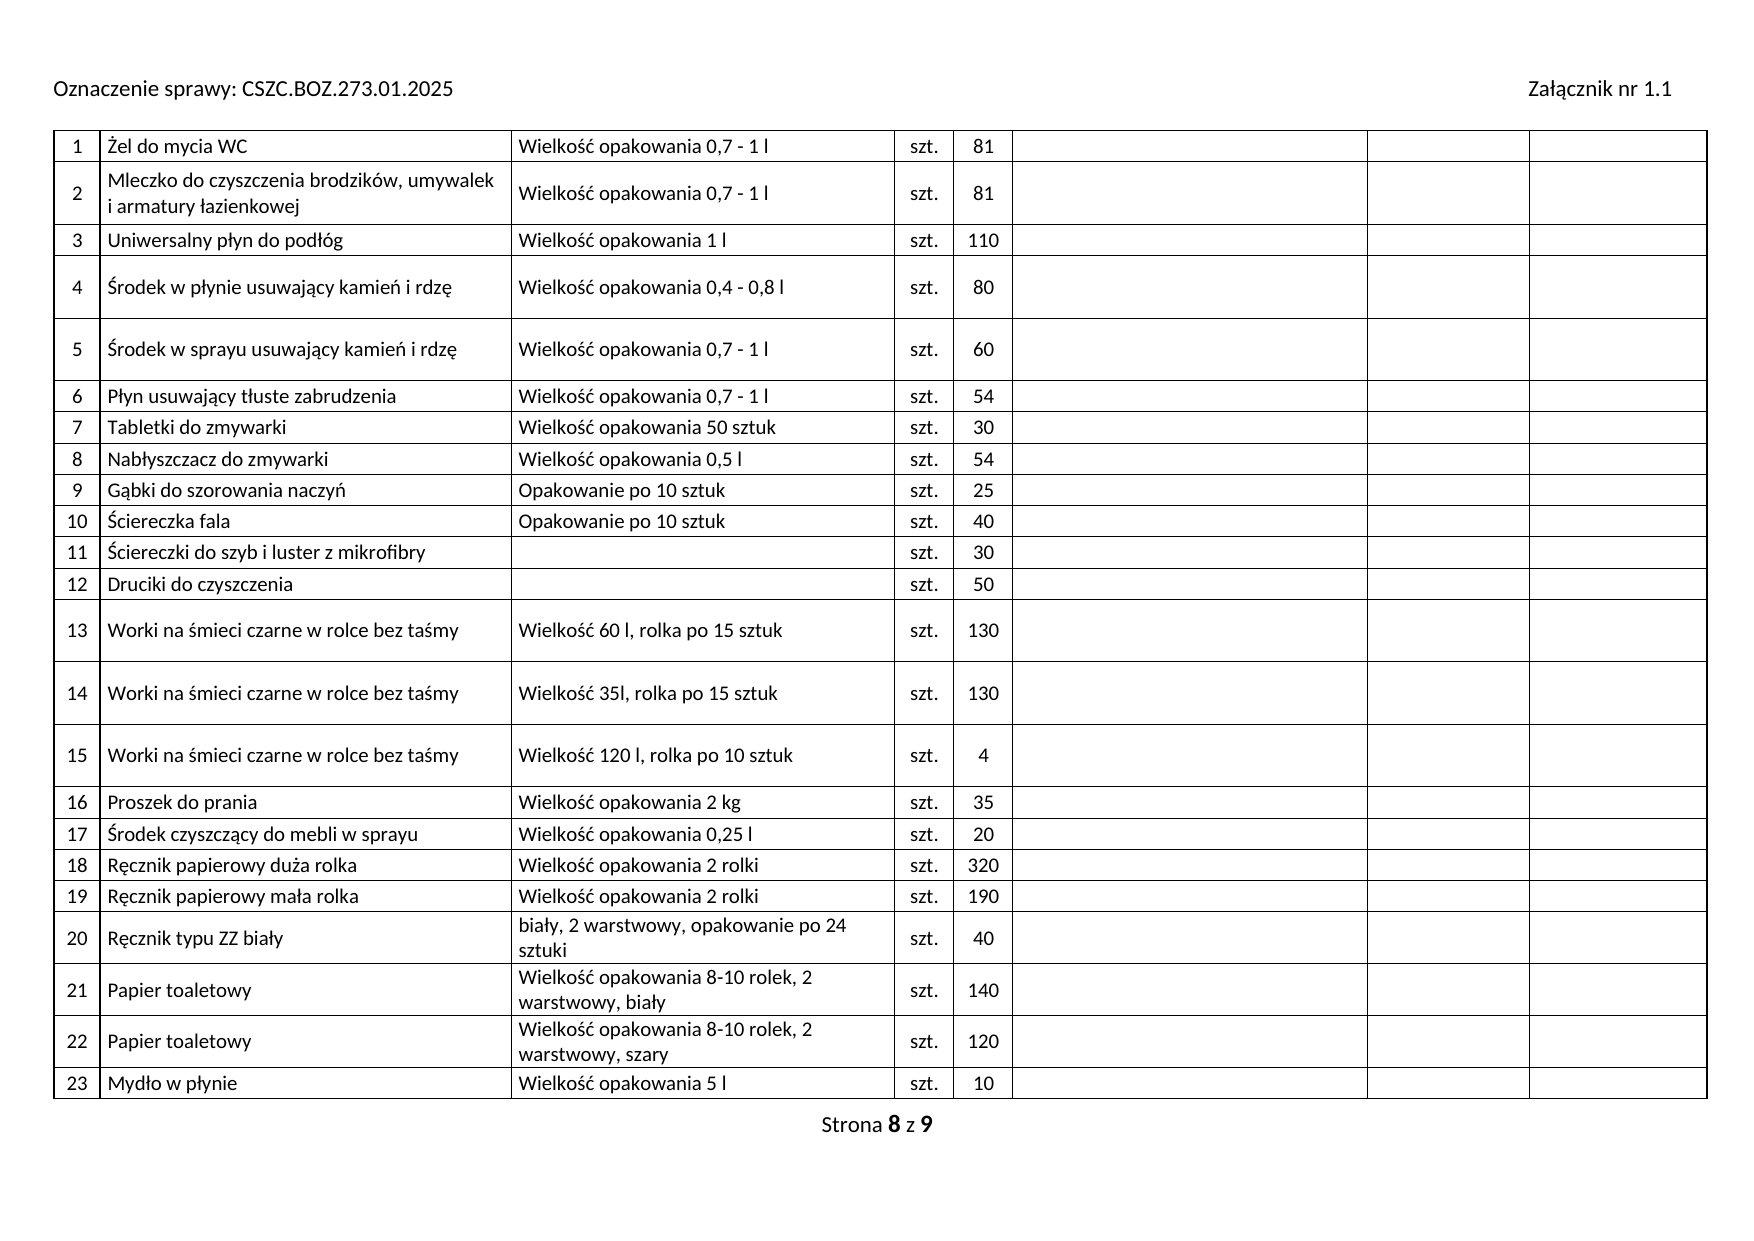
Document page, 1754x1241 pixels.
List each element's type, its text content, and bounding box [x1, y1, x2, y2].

table_cell Wielkość opakowania 0,7 - 1 l [512, 319, 894, 380]
table_cell szt. [895, 819, 953, 849]
table_cell Wielkość opakowania 0,7 - 1 l [512, 131, 894, 161]
table_cell [1013, 964, 1367, 1015]
table_cell 5 [55, 319, 99, 380]
table_cell [1368, 819, 1529, 849]
table_cell Wielkość opakowania 1 l [512, 225, 894, 255]
table_cell Mydło w płynie [101, 1068, 511, 1098]
table_cell Wielkość 60 l, rolka po 15 sztuk [512, 600, 894, 661]
table_cell Proszek do prania [101, 787, 511, 817]
table_cell [1368, 506, 1529, 536]
table_cell 10 [954, 1068, 1012, 1098]
table_cell szt. [895, 662, 953, 724]
table_cell Wielkość opakowania 2 kg [512, 787, 894, 817]
table_cell 50 [954, 569, 1012, 599]
table_cell Papier toaletowy [101, 1016, 511, 1067]
table_cell Wielkość 35l, rolka po 15 sztuk [512, 662, 894, 724]
table_cell szt. [895, 131, 953, 161]
table_cell [1530, 256, 1706, 317]
table_cell 320 [954, 850, 1012, 880]
table_cell [1368, 319, 1529, 380]
table_cell Papier toaletowy [101, 964, 511, 1015]
table_cell 7 [55, 412, 99, 442]
table_cell Mleczko do czyszczenia brodzików, umywalek i armatury łazienkowej [101, 162, 511, 224]
table_cell 20 [55, 912, 99, 963]
table_cell [1368, 131, 1529, 161]
table_cell Gąbki do szorowania naczyń [101, 475, 511, 505]
table_cell szt. [895, 850, 953, 880]
table_cell [1530, 506, 1706, 536]
table_cell [1530, 475, 1706, 505]
table_cell Opakowanie po 10 sztuk [512, 506, 894, 536]
table_cell 17 [55, 819, 99, 849]
table_cell Ściereczka fala [101, 506, 511, 536]
table_cell [1530, 1016, 1706, 1067]
table_cell [1530, 819, 1706, 849]
table_cell 25 [954, 475, 1012, 505]
table_cell 110 [954, 225, 1012, 255]
table_cell 80 [954, 256, 1012, 317]
table_cell [1530, 381, 1706, 411]
table_cell 30 [954, 412, 1012, 442]
table_cell szt. [895, 412, 953, 442]
table_cell Wielkość 120 l, rolka po 10 sztuk [512, 725, 894, 786]
table_cell [1368, 850, 1529, 880]
table_cell 8 [55, 444, 99, 474]
table_cell szt. [895, 506, 953, 536]
table_cell Worki na śmieci czarne w rolce bez taśmy [101, 662, 511, 724]
table_cell Worki na śmieci czarne w rolce bez taśmy [101, 600, 511, 661]
table_cell szt. [895, 569, 953, 599]
table_cell [1013, 819, 1367, 849]
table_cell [512, 1068, 894, 1098]
table_cell [1013, 600, 1367, 661]
table_cell [1368, 881, 1529, 911]
table_cell [512, 537, 894, 567]
table_cell [1013, 506, 1367, 536]
table_cell [1013, 162, 1367, 224]
table_cell 130 [954, 600, 1012, 661]
table_cell szt. [895, 319, 953, 380]
table_cell [1530, 881, 1706, 911]
table_cell [1530, 162, 1706, 224]
table_cell szt. [895, 912, 953, 963]
table_cell [1368, 725, 1529, 786]
table_cell Środek czyszczący do mebli w sprayu [101, 819, 511, 849]
table_cell Środek w płynie usuwający kamień i rdzę [101, 256, 511, 317]
table_cell Nabłyszczacz do zmywarki [101, 444, 511, 474]
table_cell [1368, 475, 1529, 505]
table_cell Wielkość opakowania 0,4 - 0,8 l [512, 256, 894, 317]
table_cell Druciki do czyszczenia [101, 569, 511, 599]
table_cell biały, 2 warstwowy, opakowanie po 24 sztuki [512, 912, 894, 963]
table_cell [1368, 1016, 1529, 1067]
table_cell [1530, 444, 1706, 474]
table_cell Worki na śmieci czarne w rolce bez taśmy [101, 725, 511, 786]
table_cell [1013, 475, 1367, 505]
table_cell [1013, 912, 1367, 963]
table_cell Uniwersalny płyn do podłóg [101, 225, 511, 255]
table_cell 9 [55, 475, 99, 505]
table_cell [1530, 537, 1706, 567]
table_cell 1 [55, 131, 99, 161]
table_cell szt. [895, 162, 953, 224]
table_cell [1013, 881, 1367, 911]
table_cell 22 [55, 1016, 99, 1067]
table_cell [1013, 1016, 1367, 1067]
table_cell 30 [954, 537, 1012, 567]
table_cell [1530, 964, 1706, 1015]
table_cell [1530, 131, 1706, 161]
table_cell 19 [55, 881, 99, 911]
table_cell 4 [954, 725, 1012, 786]
table_cell szt. [895, 600, 953, 661]
table_cell [1368, 662, 1529, 724]
table_cell [1013, 131, 1367, 161]
table_cell [1013, 381, 1367, 411]
table_cell [1013, 850, 1367, 880]
table_cell 60 [954, 319, 1012, 380]
table_cell [1013, 569, 1367, 599]
table_cell 16 [55, 787, 99, 817]
table_cell Ręcznik papierowy mała rolka [101, 881, 511, 911]
table_cell 130 [954, 662, 1012, 724]
table_cell [1368, 1068, 1529, 1098]
table_cell [1368, 444, 1529, 474]
table_cell [1013, 537, 1367, 567]
table_cell [1530, 725, 1706, 786]
table_cell [1368, 600, 1529, 661]
table_cell [1368, 381, 1529, 411]
table_cell 13 [55, 600, 99, 661]
table_cell 2 [55, 162, 99, 224]
table_cell [1013, 256, 1367, 317]
table_cell szt. [895, 1016, 953, 1067]
table_cell 81 [954, 162, 1012, 224]
table_cell 11 [55, 537, 99, 567]
table_cell [1013, 444, 1367, 474]
table_cell 14 [55, 662, 99, 724]
table_cell [1530, 662, 1706, 724]
table_cell [1368, 787, 1529, 817]
table_cell [1530, 850, 1706, 880]
table_cell [1013, 725, 1367, 786]
table_cell 140 [954, 964, 1012, 1015]
table_cell [1530, 1068, 1706, 1098]
table_cell szt. [895, 225, 953, 255]
table_cell 54 [954, 444, 1012, 474]
table_cell szt. [895, 475, 953, 505]
table_cell Wielkość opakowania 0,7 - 1 l [512, 381, 894, 411]
table_cell [1530, 319, 1706, 380]
table_cell szt. [895, 256, 953, 317]
table_cell [1368, 569, 1529, 599]
table_cell [1013, 225, 1367, 255]
table_cell Wielkość opakowania 0,25 l [512, 819, 894, 849]
table_cell [1368, 912, 1529, 963]
table_cell Wielkość opakowania 0,5 l [512, 444, 894, 474]
table_cell Wielkość opakowania 2 rolki [512, 850, 894, 880]
table_cell szt. [895, 1068, 953, 1098]
table_cell [1530, 787, 1706, 817]
table_cell Wielkość opakowania 50 sztuk [512, 412, 894, 442]
table_cell [1013, 1068, 1367, 1098]
table_cell [1530, 912, 1706, 963]
table_cell 81 [954, 131, 1012, 161]
table_cell Płyn usuwający tłuste zabrudzenia [101, 381, 511, 411]
table_cell szt. [895, 787, 953, 817]
table_cell 190 [954, 881, 1012, 911]
table_cell 10 [55, 506, 99, 536]
table_cell [1530, 412, 1706, 442]
table_cell [1013, 662, 1367, 724]
table_cell 23 [55, 1068, 99, 1098]
table_cell 3 [55, 225, 99, 255]
table_cell [1013, 787, 1367, 817]
table_cell [1368, 225, 1529, 255]
table_cell Wielkość opakowania 8-10 rolek, 2 warstwowy, biały [512, 964, 894, 1015]
table_cell [1530, 600, 1706, 661]
table_cell szt. [895, 964, 953, 1015]
table_cell Ręcznik papierowy duża rolka [101, 850, 511, 880]
table_cell [1013, 412, 1367, 442]
table_cell Wielkość opakowania 2 rolki [512, 881, 894, 911]
table_cell szt. [895, 381, 953, 411]
table_cell 20 [954, 819, 1012, 849]
table_cell Żel do mycia WC [101, 131, 511, 161]
table_cell 4 [55, 256, 99, 317]
table_cell 35 [954, 787, 1012, 817]
table_cell szt. [895, 444, 953, 474]
table_cell 12 [55, 569, 99, 599]
table_cell Środek w sprayu usuwający kamień i rdzę [101, 319, 511, 380]
table_cell Wielkość opakowania 0,7 - 1 l [512, 162, 894, 224]
table_cell 54 [954, 381, 1012, 411]
table_cell [1368, 256, 1529, 317]
table_cell 40 [954, 912, 1012, 963]
table_cell Wielkość opakowania 8-10 rolek, 2 warstwowy, szary [512, 1016, 894, 1067]
table_cell [1530, 225, 1706, 255]
table_cell [512, 569, 894, 599]
table_cell 18 [55, 850, 99, 880]
table_cell Ręcznik typu ZZ biały [101, 912, 511, 963]
table_cell [1368, 537, 1529, 567]
table_cell szt. [895, 537, 953, 567]
table_cell Opakowanie po 10 sztuk [512, 475, 894, 505]
table_cell 6 [55, 381, 99, 411]
table_cell Tabletki do zmywarki [101, 412, 511, 442]
table_cell [1368, 964, 1529, 1015]
table_cell [1530, 569, 1706, 599]
table_cell [1368, 412, 1529, 442]
table_cell [1013, 319, 1367, 380]
table_cell 15 [55, 725, 99, 786]
table_cell Ściereczki do szyb i luster z mikrofibry [101, 537, 511, 567]
table_cell 21 [55, 964, 99, 1015]
table_cell szt. [895, 881, 953, 911]
table_cell 120 [954, 1016, 1012, 1067]
table_cell szt. [895, 725, 953, 786]
table_cell [1368, 162, 1529, 224]
table_cell 40 [954, 506, 1012, 536]
